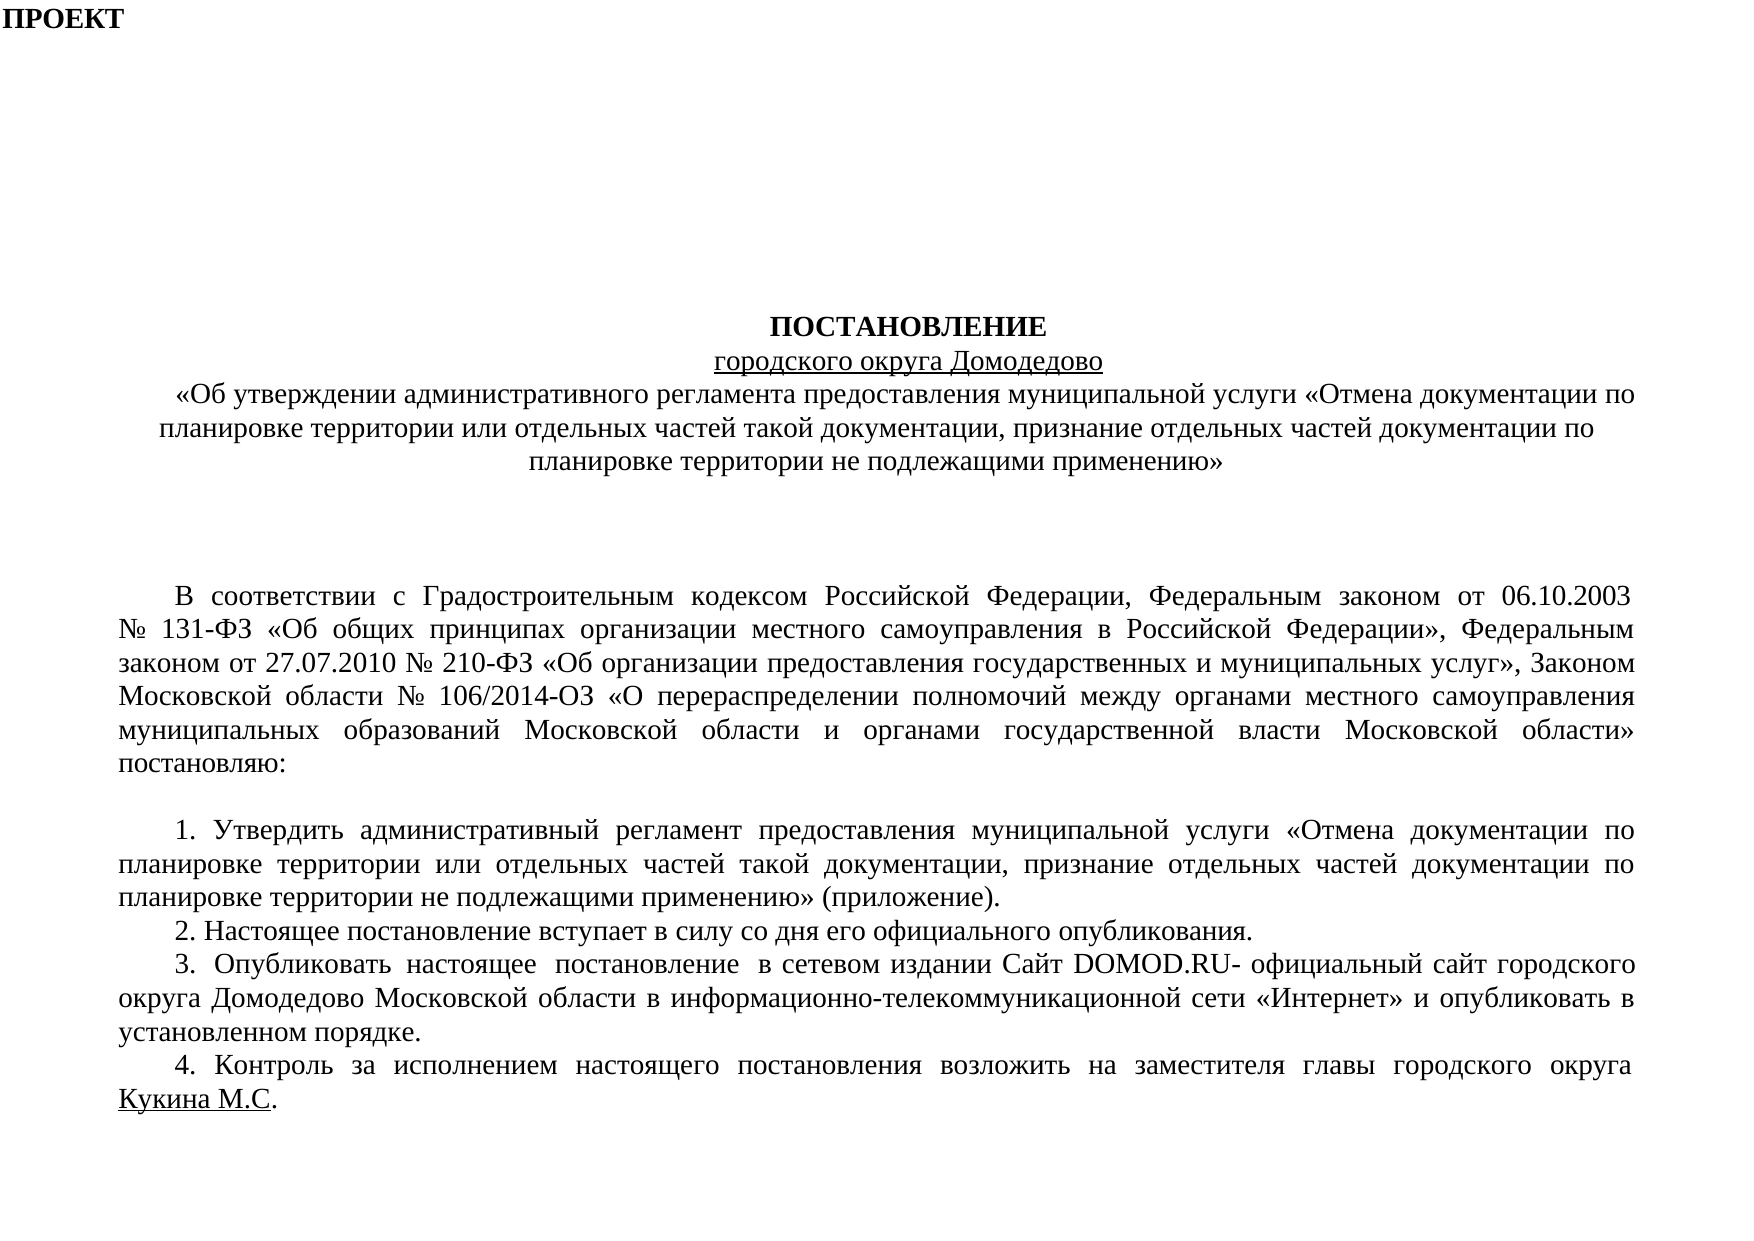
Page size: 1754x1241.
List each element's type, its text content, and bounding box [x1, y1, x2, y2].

list Контроль за исполнением настоящего постановления возложить на заместителя главы городского округа [174, 1047, 1651, 1081]
subtitle городского округа Домодедово [166, 343, 1651, 376]
text планировке территории не подлежащими применению» [528, 443, 1651, 477]
text В соответствии с Градостроительным кодексом Российской Федерации, Федеральным законом от 06.10.2003 [174, 578, 1651, 611]
text «Об утверждении административного регламента предоставления муниципальной услуги «Отмена документации по планировке территории или отдельных частей такой документации, признание отдельных частей документации по [159, 376, 1635, 443]
list Утвердить административный регламент предоставления муниципальной услуги «Отмена документации по планировке территории или отдельных частей такой документации, признание отдельных частей документации по планировке территории не подлежащими применению» (приложение). [118, 812, 1636, 913]
text Кукина М.С. [118, 1081, 1651, 1114]
text № 131-ФЗ «Об общих принципах организации местного самоуправления в Российской Федерации», Федеральным законом от 27.07.2010 № 210-ФЗ «Об организации предоставления государственных и муниципальных услуг», Законом Московской области № 106/2014-ОЗ «О перераспределении полномочий между органами местного самоуправления муниципальных образований Московской области и органами государственной власти Московской области» постановляю: [118, 611, 1636, 779]
subtitle ПОСТАНОВЛЕНИЕ [166, 309, 1651, 343]
list Настоящее постановление вступает в силу со дня его официального опубликования. [174, 913, 1651, 947]
list Опубликовать настоящее постановление в сетевом издании Сайт DOMOD.RU- официальный сайт городского округа Домодедово Московской области в информационно-телекоммуникационной сети «Интернет» и опубликовать в установленном порядке. [118, 947, 1636, 1047]
